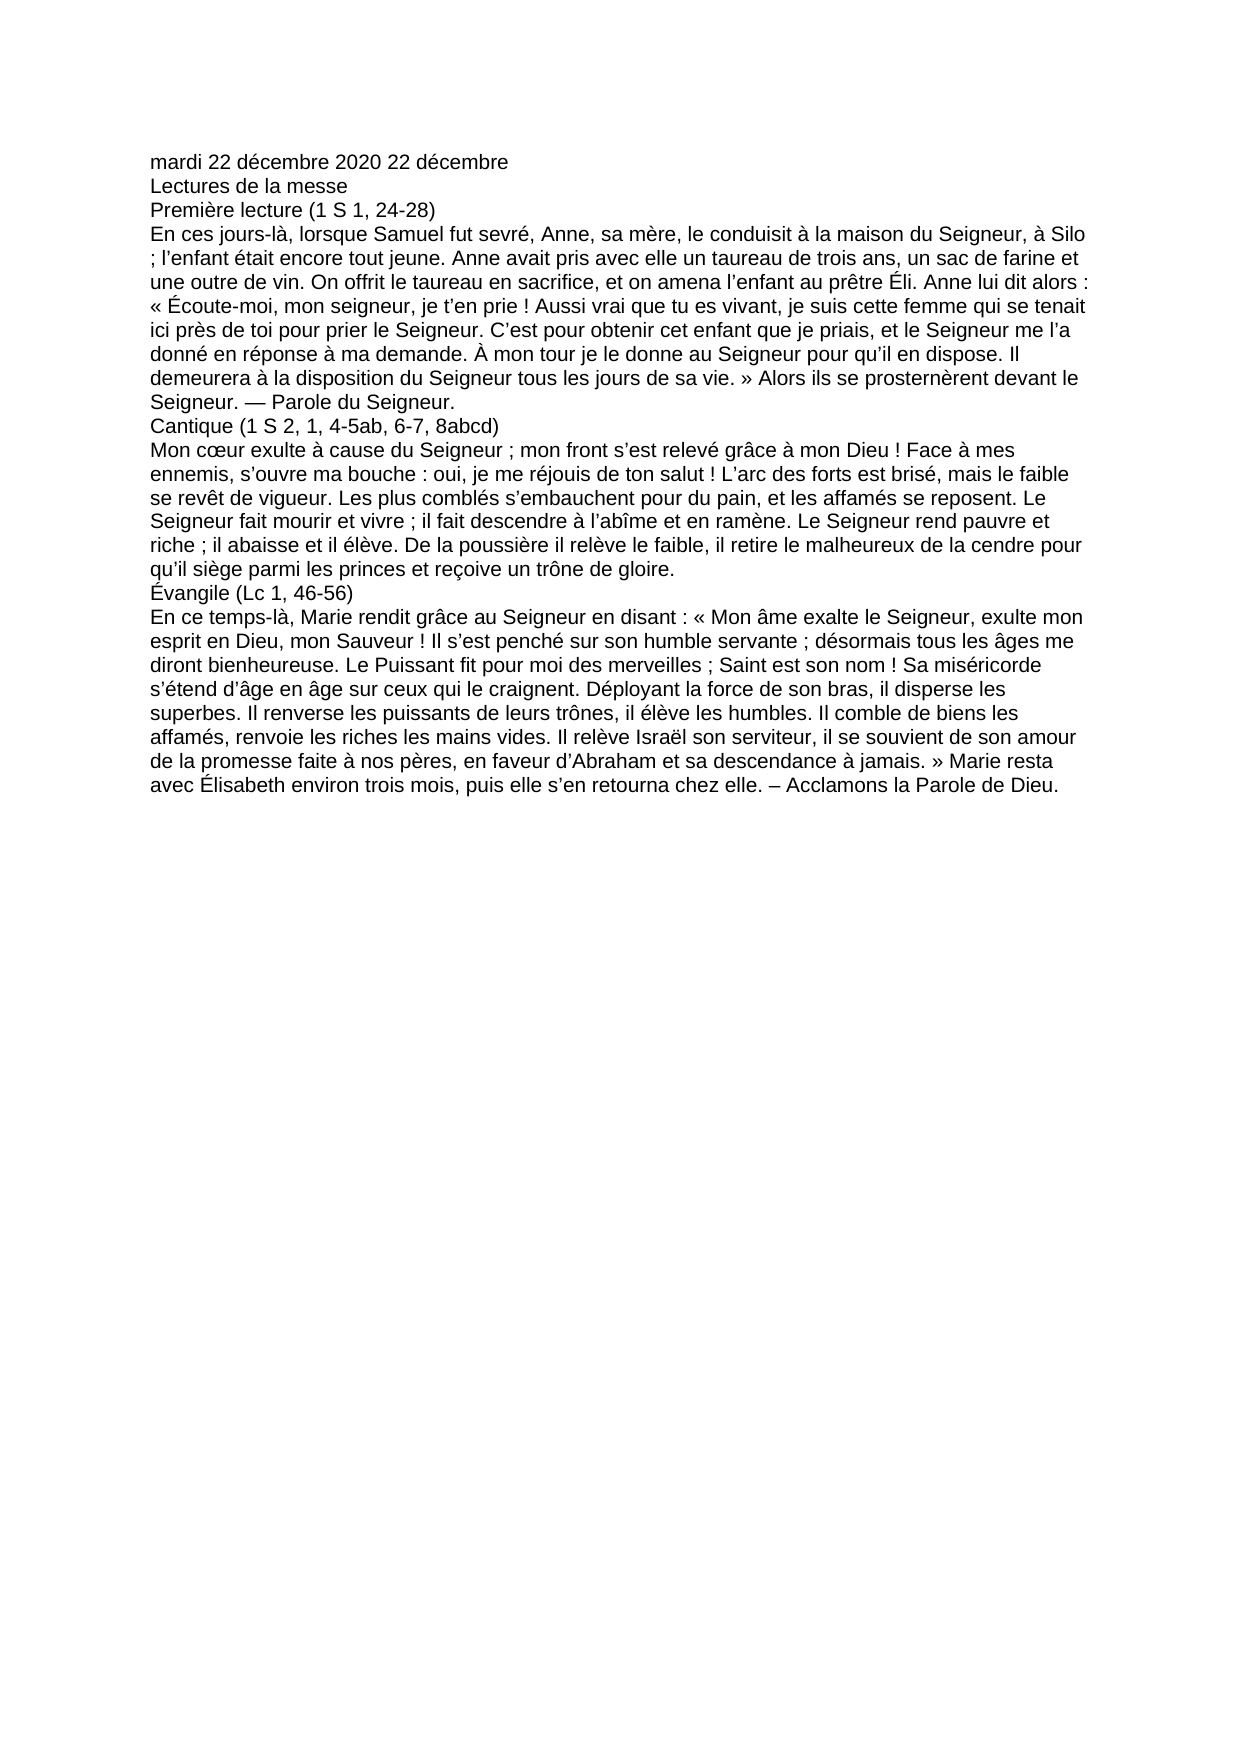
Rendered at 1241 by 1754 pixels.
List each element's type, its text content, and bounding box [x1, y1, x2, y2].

text En ces jours-là, lorsque Samuel fut sevré, Anne, sa mère, le conduisit à la maison du Seigneur, à Silo ; l’enfant était encore tout jeune. Anne avait pris avec elle un taureau de trois ans, un sac de farine et une outre de vin. On offrit le taureau en sacrifice, et on amena l’enfant au prêtre Éli. Anne lui dit alors : « Écoute-moi, mon seigneur, je t’en prie ! Aussi vrai que tu es vivant, je suis cette femme qui se tenait ici près de toi pour prier le Seigneur. C’est pour obtenir cet enfant que je priais, et le Seigneur me l’a donné en réponse à ma demande. À mon tour je le donne au Seigneur pour qu’il en dispose. Il demeurera à la disposition du Seigneur tous les jours de sa vie. » Alors ils se prosternèrent devant le Seigneur. — Parole du Seigneur. [150, 222, 1090, 413]
text En ce temps-là, Marie rendit grâce au Seigneur en disant : « Mon âme exalte le Seigneur, exulte mon esprit en Dieu, mon Sauveur ! Il s’est penché sur son humble servante ; désormais tous les âges me diront bienheureuse. Le Puissant fit pour moi des merveilles ; Saint est son nom ! Sa miséricorde s’étend d’âge en âge sur ceux qui le craignent. Déployant la force de son bras, il disperse les superbes. Il renverse les puissants de leurs trônes, il élève les humbles. Il comble de biens les affamés, renvoie les riches les mains vides. Il relève Israël son serviteur, il se souvient de son amour de la promesse faite à nos pères, en faveur d’Abraham et sa descendance à jamais. » Marie resta avec Élisabeth environ trois mois, puis elle s’en retourna chez elle. – Acclamons la Parole de Dieu. [150, 605, 1090, 797]
text Mon cœur exulte à cause du Seigneur ; mon front s’est relevé grâce à mon Dieu ! Face à mes ennemis, s’ouvre ma bouche : oui, je me réjouis de ton salut ! L’arc des forts est brisé, mais le faible se revêt de vigueur. Les plus comblés s’embauchent pour du pain, et les affamés se reposent. Le Seigneur fait mourir et vivre ; il fait descendre à l’abîme et en ramène. Le Seigneur rend pauvre et riche ; il abaisse et il élève. De la poussière il relève le faible, il retire le malheureux de la cendre pour qu’il siège parmi les princes et reçoive un trône de gloire. [150, 437, 1090, 581]
